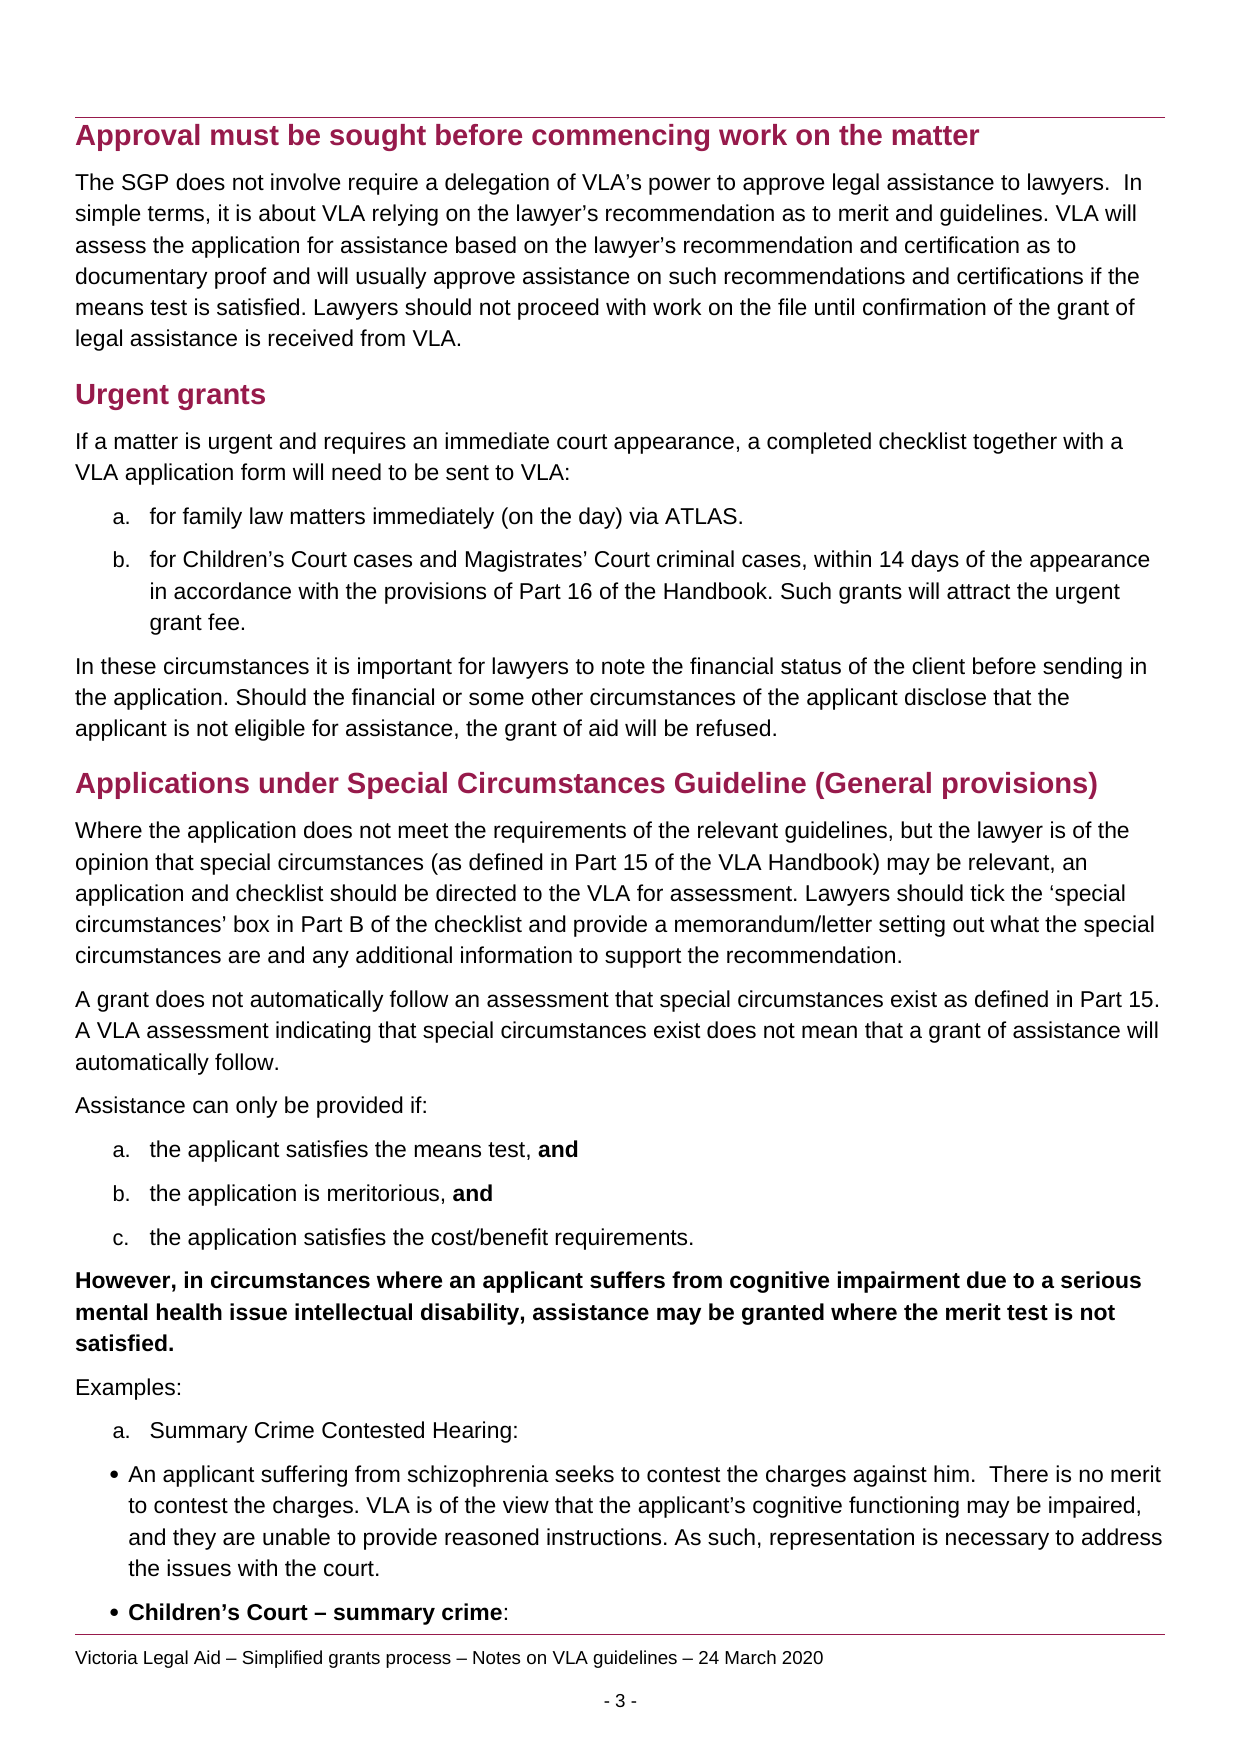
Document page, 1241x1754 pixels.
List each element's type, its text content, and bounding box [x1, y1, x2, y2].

text for family law matters immediately (on the day) via ATLAS. [112, 498, 1165, 529]
text However, in circumstances where an applicant suffers from cognitive impairment due to a serious mental health issue intellectual disability, assistance may be granted where the merit test is not satisfied. [75, 1262, 1165, 1356]
text Assistance can only be provided if: [75, 1087, 1165, 1119]
text Examples: [75, 1369, 1165, 1400]
text the application is meritorious, and [112, 1175, 1165, 1206]
list Children’s Court – summary crime: [110, 1594, 1165, 1625]
list Summary Crime Contested Hearing: [112, 1412, 1165, 1444]
text The SGP does not involve require a delegation of VLA’s power to approve legal assistance to lawyers. In simple terms, it is about VLA relying on the lawyer’s recommendation as to merit and guidelines. VLA will assess the application for assistance based on the lawyer’s recommendation and certification as to documentary proof and will usually approve assistance on such recommendations and certifications if the means test is satisfied. Lawyers should not proceed with work on the file until confirmation of the grant of legal assistance is received from VLA. [75, 164, 1165, 352]
text Where the application does not meet the requirements of the relevant guidelines, but the lawyer is of the opinion that special circumstances (as defined in Part 15 of the VLA Handbook) may be relevant, an application and checklist should be directed to the VLA for assessment. Lawyers should tick the ‘special circumstances’ box in Part B of the checklist and provide a memorandum/letter setting out what the special circumstances are and any additional information to support the recommendation. [75, 812, 1165, 969]
text for Children’s Court cases and Magistrates’ Court criminal cases, within 14 days of the appearance in accordance with the provisions of Part 16 of the Handbook. Such grants will attract the urgent grant fee. [112, 541, 1165, 635]
text the application satisfies the cost/benefit requirements. [112, 1219, 1165, 1250]
subtitle Applications under Special Circumstances Guideline (General provisions) [75, 766, 1165, 800]
list the applicant satisfies the means test, and [112, 1131, 1165, 1162]
text A grant does not automatically follow an assessment that special circumstances exist as defined in Part 15. A VLA assessment indicating that special circumstances exist does not mean that a grant of assistance will automatically follow. [75, 981, 1165, 1075]
subtitle Approval must be sought before commencing work on the matter [75, 118, 1165, 152]
subtitle Urgent grants [75, 377, 1165, 410]
list An applicant suffering from schizophrenia seeks to contest the charges against him. There is no merit to contest the charges. VLA is of the view that the applicant’s cognitive functioning may be impaired, and they are unable to provide reasoned instructions. As such, representation is necessary to address the issues with the court. [110, 1456, 1165, 1581]
text In these circumstances it is important for lawyers to note the financial status of the client before sending in the application. Should the financial or some other circumstances of the applicant disclose that the applicant is not eligible for assistance, the grant of aid will be refused. [75, 648, 1165, 741]
text If a matter is urgent and requires an immediate court appearance, a completed checklist together with a VLA application form will need to be sent to VLA: [75, 423, 1165, 485]
